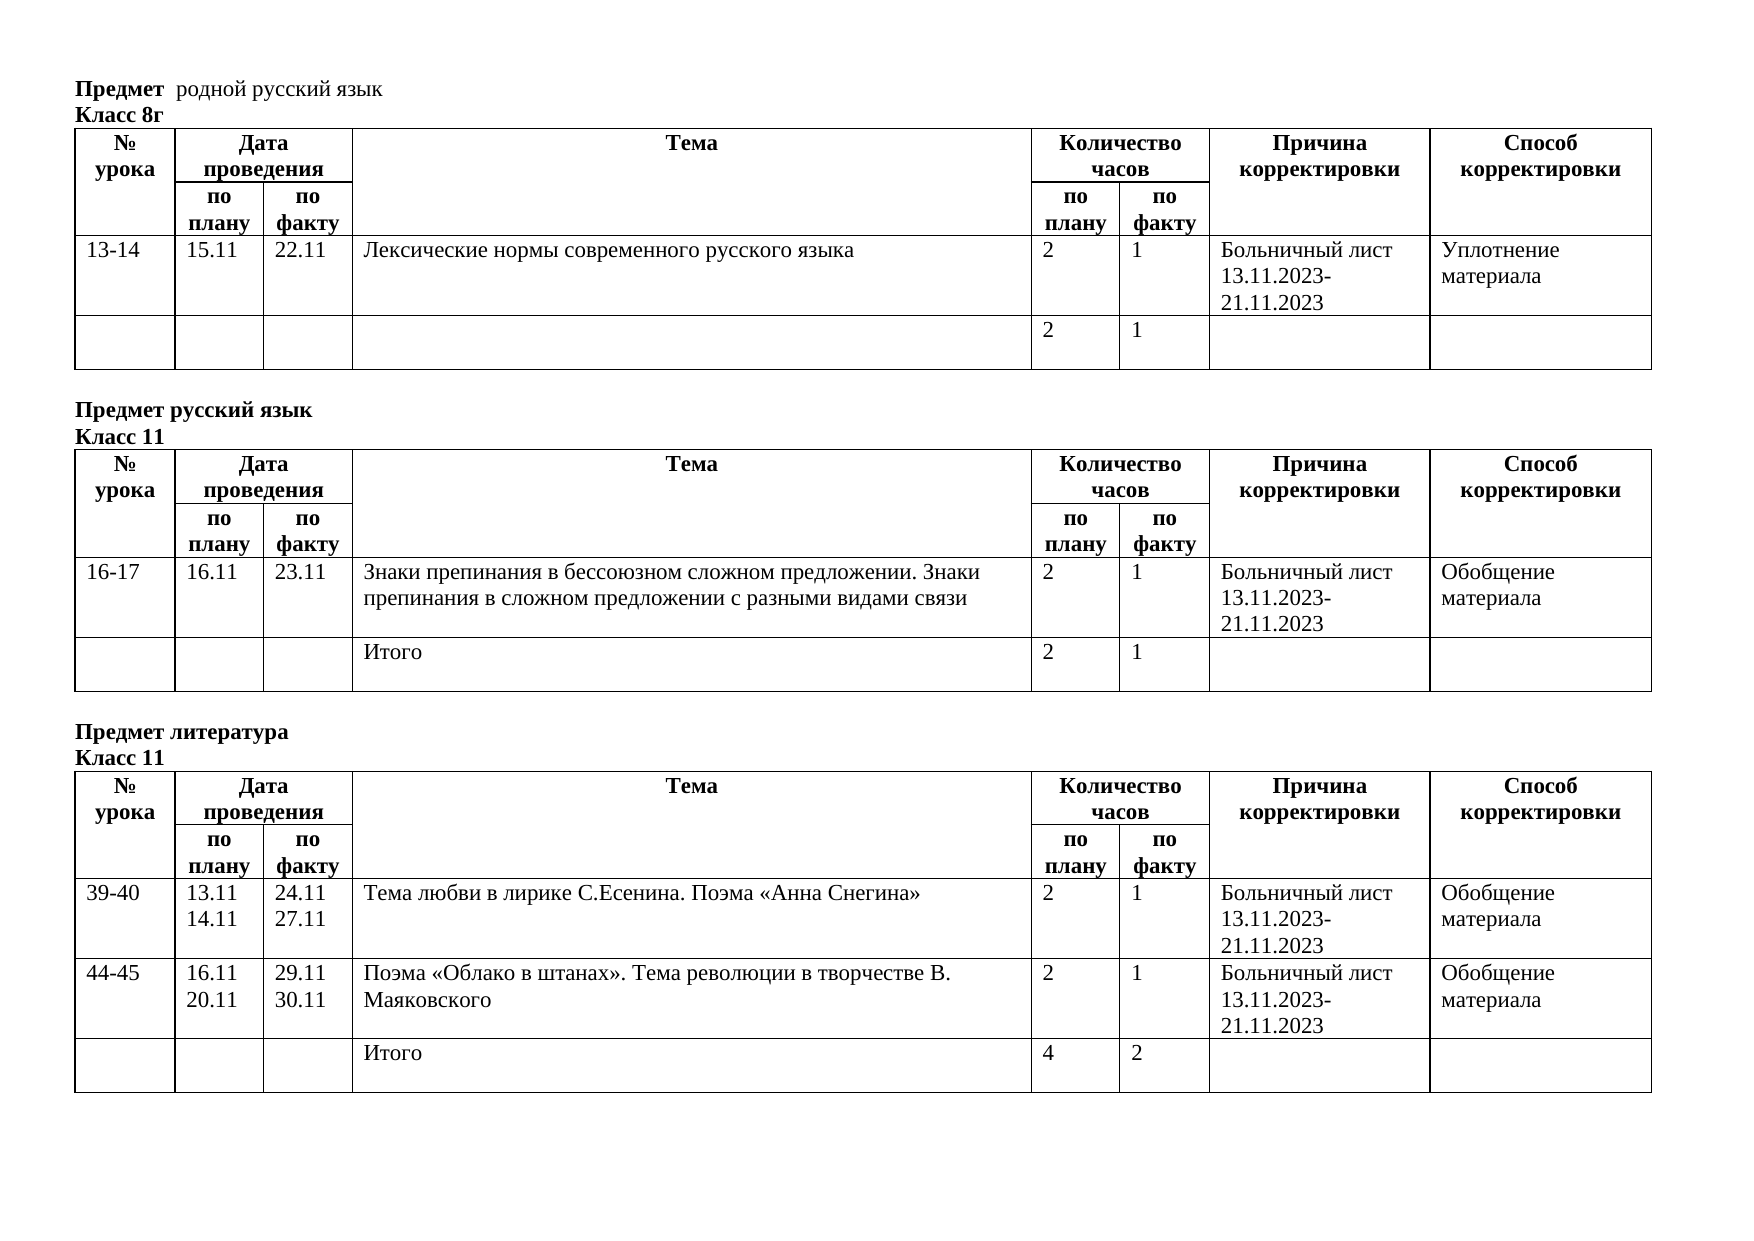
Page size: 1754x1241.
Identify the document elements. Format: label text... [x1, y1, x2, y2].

table_cell [1210, 1039, 1429, 1092]
table_header Количество часов [1032, 772, 1209, 824]
table_cell по плану [176, 825, 263, 878]
table_cell Обобщение материала [1431, 879, 1651, 958]
table_cell 24.11 27.11 [264, 879, 352, 958]
table_header Дата проведения [176, 129, 352, 181]
table_cell Больничный лист 13.11.2023-21.11.2023 [1210, 959, 1429, 1038]
table_header Дата проведения [176, 772, 352, 824]
table_cell по плану [1032, 183, 1119, 235]
table_cell [1431, 316, 1651, 369]
table_cell [176, 638, 263, 691]
text Предмет русский язык [75, 396, 1679, 423]
table_cell 44-45 [76, 959, 174, 1038]
table_cell 2 [1032, 638, 1119, 691]
table_cell по плану [1032, 504, 1119, 557]
table_cell Знаки препинания в бессоюзном сложном предложении. Знаки препинания в сложном предложении с разными видами связи [353, 558, 1031, 637]
table_header Тема [353, 772, 1031, 878]
table_header Способ корректировки [1431, 772, 1651, 878]
table_cell 16-17 [76, 558, 174, 637]
table_cell 13-14 [76, 236, 174, 315]
table_cell [76, 316, 174, 369]
table_cell по плану [1032, 825, 1119, 878]
text Предмет литература [75, 718, 1679, 744]
table_cell по факту [1120, 504, 1209, 557]
table_cell по факту [1120, 825, 1209, 878]
table_cell [76, 638, 174, 691]
table_cell [1431, 638, 1651, 691]
table_cell 15.11 [176, 236, 263, 315]
text Класс 11 [75, 423, 1679, 449]
table_header Причина корректировки [1210, 129, 1429, 235]
table_cell [1431, 1039, 1651, 1092]
table_cell 1 [1120, 638, 1209, 691]
table_header Количество часов [1032, 450, 1209, 503]
table_cell Итого [353, 638, 1031, 691]
table_cell 1 [1120, 558, 1209, 637]
table_header Тема [353, 129, 1031, 235]
table_cell [264, 1039, 352, 1092]
table_cell по факту [264, 825, 352, 878]
table_header № урока [76, 450, 174, 557]
table_header Способ корректировки [1431, 129, 1651, 235]
table_cell 1 [1120, 316, 1209, 369]
table_cell 16.11 [176, 558, 263, 637]
table_cell 1 [1120, 959, 1209, 1038]
table_header Дата проведения [176, 450, 352, 503]
table_cell 23.11 [264, 558, 352, 637]
table_cell по факту [1120, 183, 1209, 235]
table_cell 13.11 14.11 [176, 879, 263, 958]
table_cell Тема любви в лирике С.Есенина. Поэма «Анна Снегина» [353, 879, 1031, 958]
table_cell по факту [264, 183, 352, 235]
table_header № урока [76, 129, 174, 235]
table_cell по факту [264, 504, 352, 557]
table_cell 2 [1032, 316, 1119, 369]
table_cell Поэма «Облако в штанах». Тема революции в творчестве В. Маяковского [353, 959, 1031, 1038]
table_cell 2 [1032, 879, 1119, 958]
table_cell [1210, 316, 1429, 369]
table_cell Больничный лист 13.11.2023-21.11.2023 [1210, 236, 1429, 315]
table_cell по плану [176, 183, 263, 235]
table_cell по плану [176, 504, 263, 557]
table_cell Обобщение материала [1431, 558, 1651, 637]
table_cell 2 [1032, 558, 1119, 637]
table_header Способ корректировки [1431, 450, 1651, 557]
table_cell 1 [1120, 236, 1209, 315]
text Класс 8г [75, 101, 1679, 128]
table_cell [264, 638, 352, 691]
table_header № урока [76, 772, 174, 878]
table_cell [176, 316, 263, 369]
table_cell 16.11 20.11 [176, 959, 263, 1038]
table_header Тема [353, 450, 1031, 557]
table_cell 22.11 [264, 236, 352, 315]
table_cell Уплотнение материала [1431, 236, 1651, 315]
table_cell Обобщение материала [1431, 959, 1651, 1038]
table_cell [76, 1039, 174, 1092]
table_header Причина корректировки [1210, 450, 1429, 557]
table_cell 29.11 30.11 [264, 959, 352, 1038]
table_header Количество часов [1032, 129, 1209, 181]
table_cell Итого [353, 1039, 1031, 1092]
table_cell [1210, 638, 1429, 691]
table_cell 2 [1032, 959, 1119, 1038]
table_cell Больничный лист 13.11.2023-21.11.2023 [1210, 879, 1429, 958]
table_cell 39-40 [76, 879, 174, 958]
table_cell 1 [1120, 879, 1209, 958]
table_cell Больничный лист 13.11.2023-21.11.2023 [1210, 558, 1429, 637]
table_cell [353, 316, 1031, 369]
table_header Причина корректировки [1210, 772, 1429, 878]
table_cell 4 [1032, 1039, 1119, 1092]
table_cell 2 [1032, 236, 1119, 315]
text Предмет родной русский язык [75, 75, 1679, 101]
table_cell [264, 316, 352, 369]
table_cell Лексические нормы современного русского языка [353, 236, 1031, 315]
table_cell 2 [1120, 1039, 1209, 1092]
text Класс 11 [75, 744, 1679, 771]
table_cell [176, 1039, 263, 1092]
